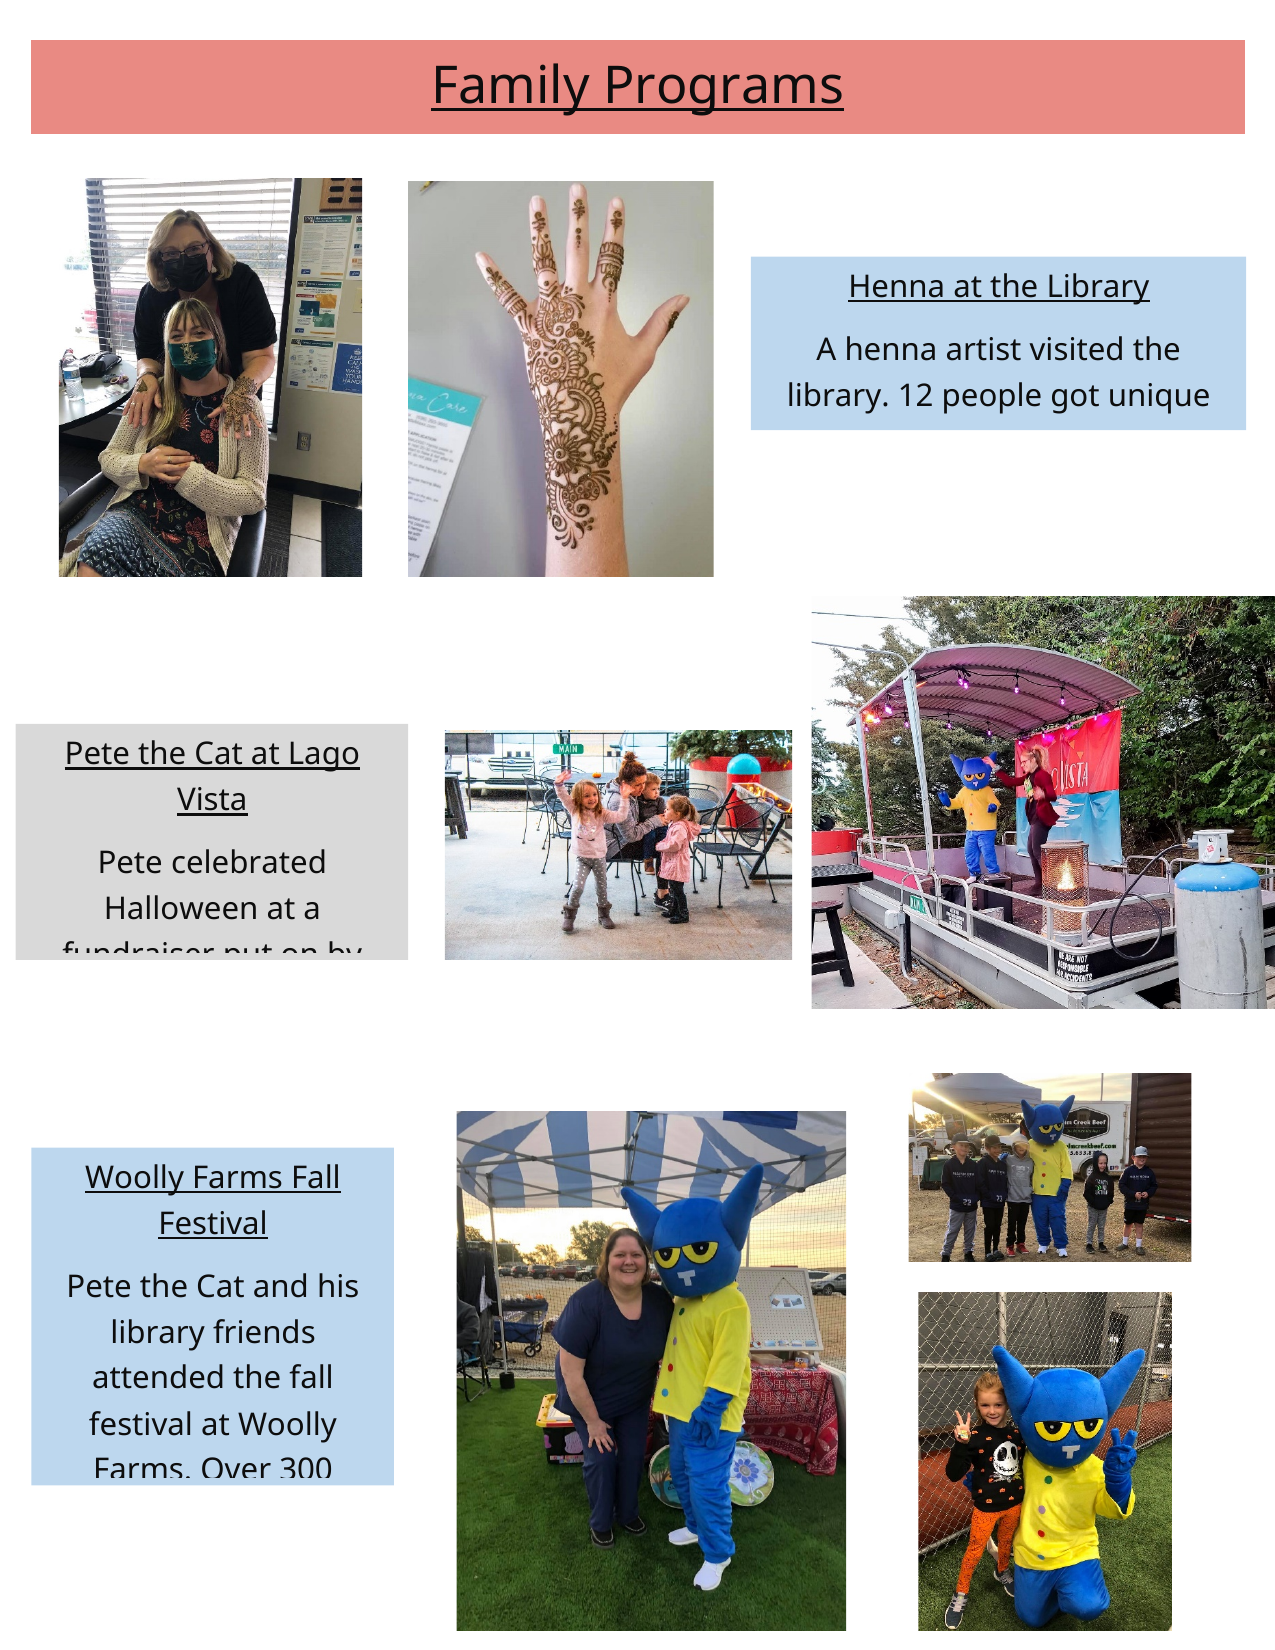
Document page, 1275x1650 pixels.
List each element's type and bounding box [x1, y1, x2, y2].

picture [908, 1073, 1192, 1262]
picture [811, 596, 1275, 1009]
picture [456, 1111, 847, 1631]
picture [408, 181, 714, 577]
picture [918, 1292, 1172, 1631]
picture [58, 178, 363, 577]
picture [444, 730, 793, 960]
